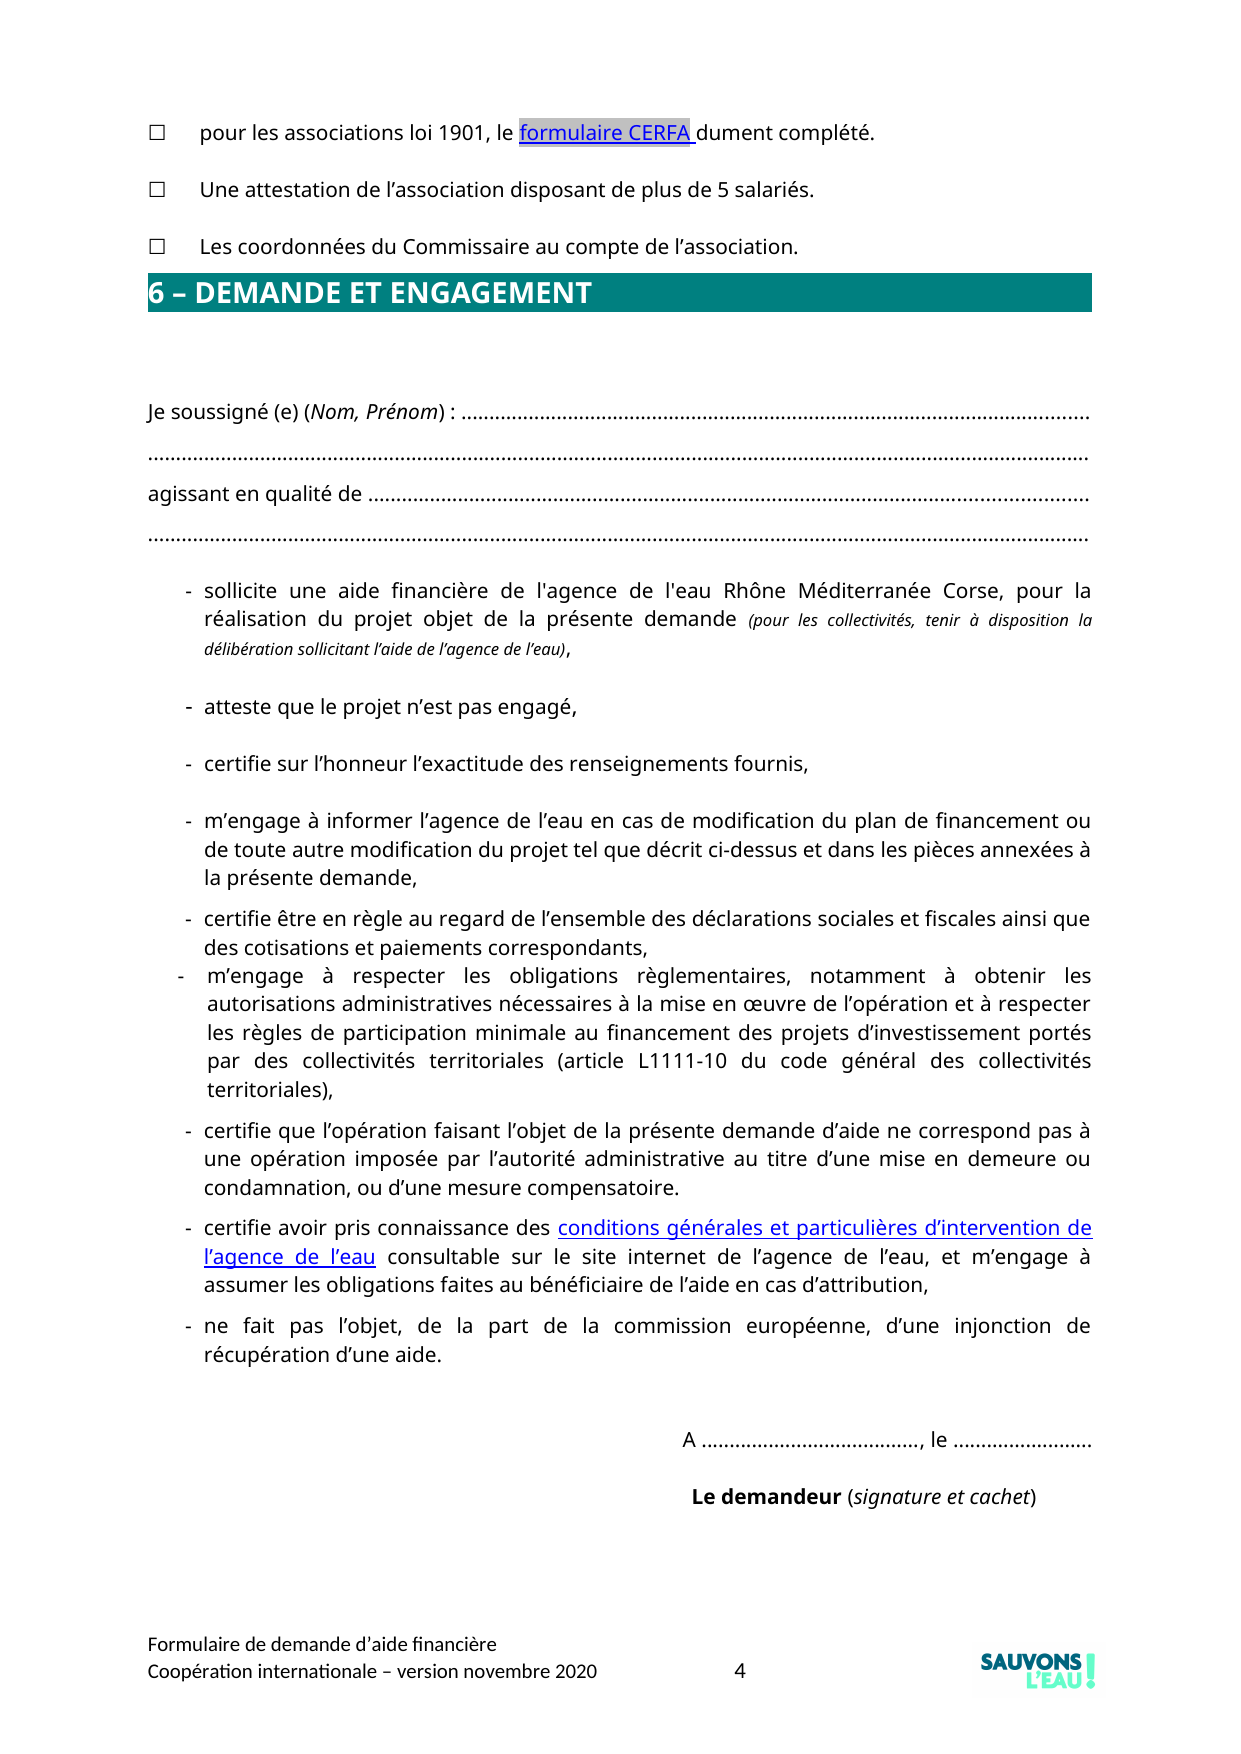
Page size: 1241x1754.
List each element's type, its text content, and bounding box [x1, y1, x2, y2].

picture [971, 1642, 1106, 1698]
table_cell Une attestation de l’association disposant de plus de 5 salariés. [192, 175, 1107, 232]
text Le demandeur (signature et cachet) [691, 1482, 1092, 1510]
list certifie sur l’honneur l’exactitude des renseignements fournis, [185, 749, 1092, 778]
list certifie avoir pris connaissance des conditions générales et particulières d’intervention de l’agence de l’eau consultable sur le site internet de l’agence de l’eau, et m’engage à assumer les obligations faites au bénéficiaire de l’aide en cas d’attribution, [185, 1213, 1092, 1299]
text A ......................................., le ......................... [148, 1425, 1092, 1453]
table_cell pour les associations loi 1901, le formulaire CERFA dument complété. [192, 118, 1107, 175]
table_cell Les coordonnées du Commissaire au compte de l’association. [192, 232, 1107, 260]
list ne fait pas l’objet, de la part de la commission européenne, d’une injonction de récupération d’une aide. [185, 1311, 1092, 1368]
text 6 – DEMANDE ET ENGAGEMENT [148, 273, 1092, 312]
list atteste que le projet n’est pas engagé, [185, 690, 1092, 721]
list m’engage à respecter les obligations règlementaires, notamment à obtenir les autorisations administratives nécessaires à la mise en œuvre de l’opération et à respecter les règles de participation minimale au financement des projets d’investissement portés par des collectivités territoriales (article L1111-10 du code général des collectivités territoriales), [177, 961, 1092, 1103]
list certifie être en règle au regard de l’ensemble des déclarations sociales et fiscales ainsi que des cotisations et paiements correspondants, [185, 904, 1092, 961]
text agissant en qualité de [148, 479, 1092, 507]
list certifie que l’opération faisant l’objet de la présente demande d’aide ne correspond pas à une opération imposée par l’autorité administrative au titre d’une mise en demeure ou condamnation, ou d’une mesure compensatoire. [185, 1116, 1092, 1201]
text Je soussigné (e) (Nom, Prénom) : [148, 397, 1092, 426]
list sollicite une aide financière de l'agence de l'eau Rhône Méditerranée Corse, pour la réalisation du projet objet de la présente demande (pour les collectivités, tenir à disposition la délibération sollicitant l’aide de l’agence de l’eau), [185, 576, 1092, 661]
list m’engage à informer l’agence de l’eau en cas de modification du plan de financement ou de toute autre modification du projet tel que décrit ci-dessus et dans les pièces annexées à la présente demande, [185, 806, 1092, 892]
